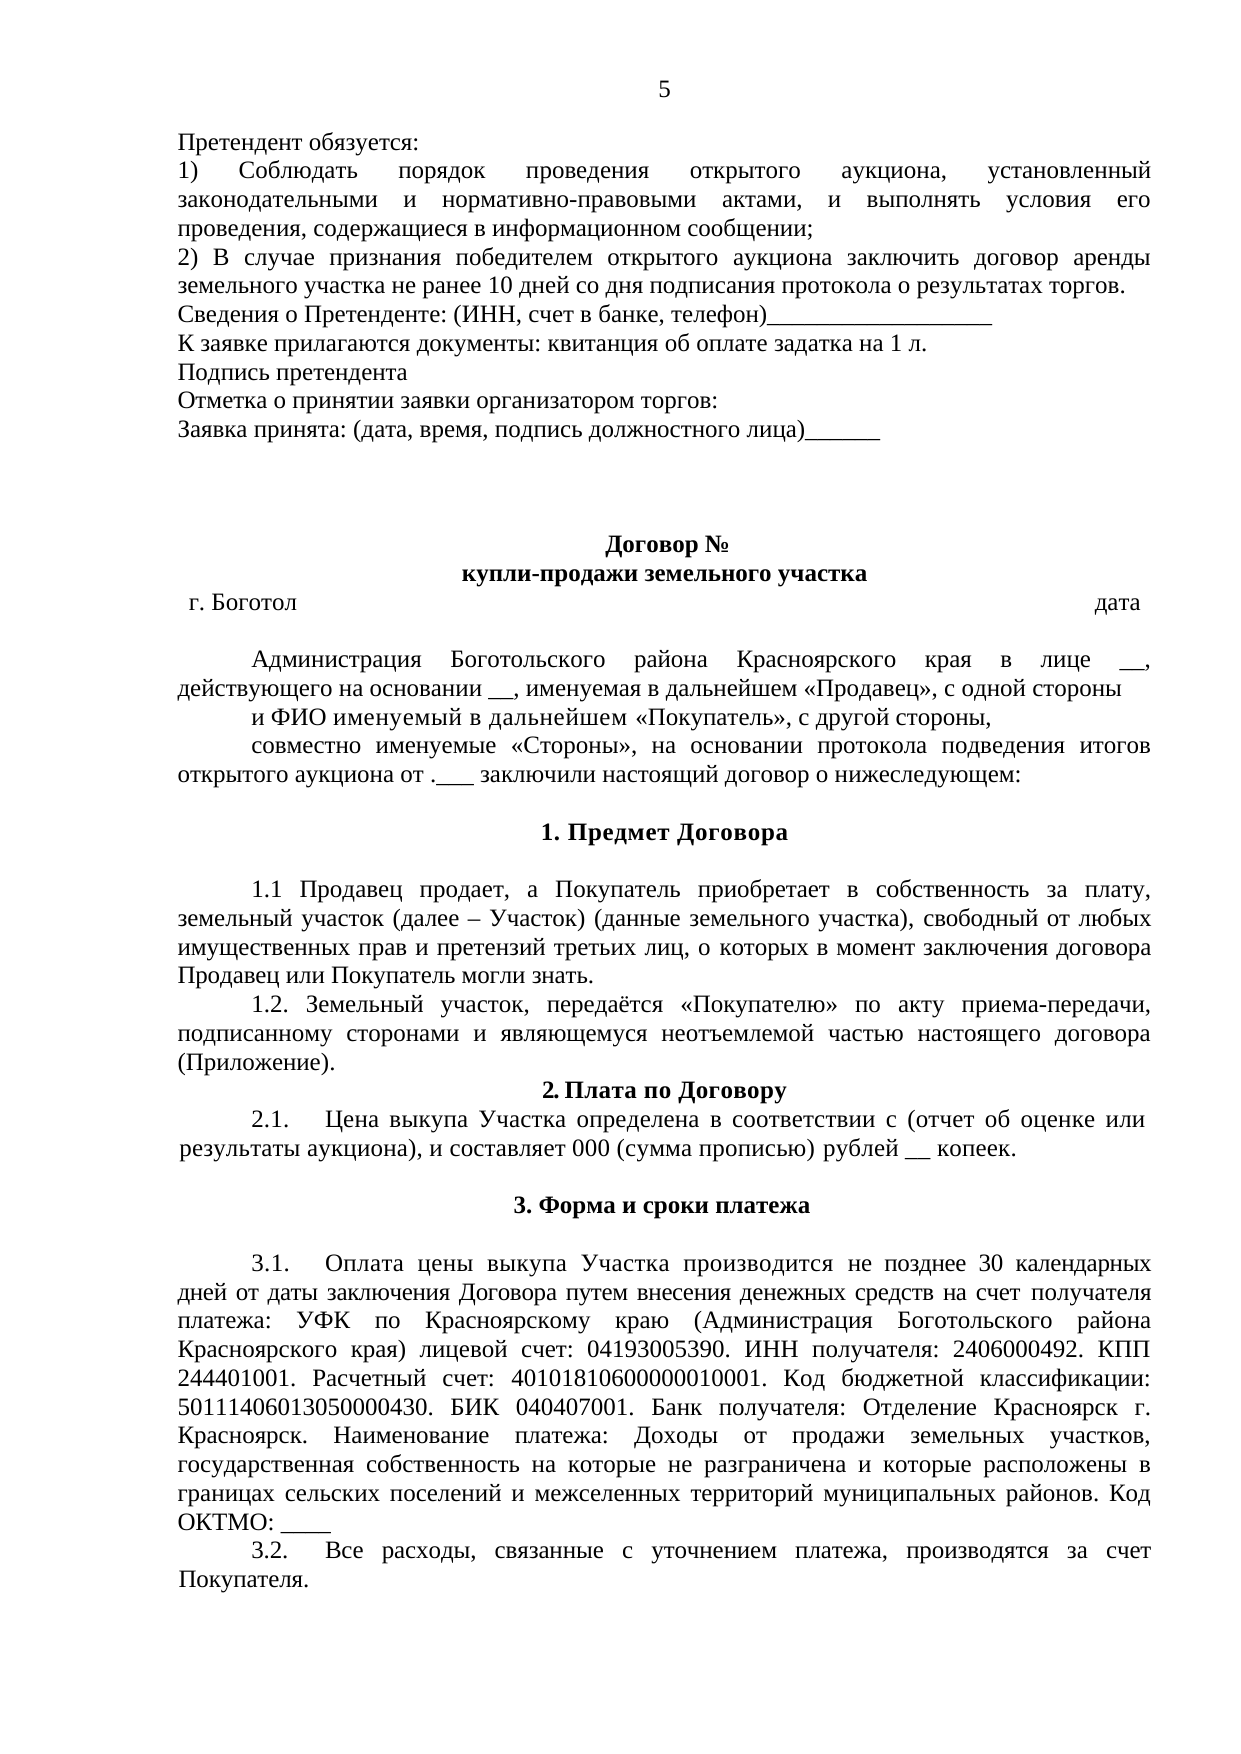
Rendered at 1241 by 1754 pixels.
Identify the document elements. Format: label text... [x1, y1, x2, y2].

text 1. Предмет Договора [177, 817, 1152, 845]
text 3.1. Оплата цены выкупа Участка производится не позднее 30 календарных дней от даты заключения Договора путем внесения денежных средств на счет получателя платежа: УФК по Красноярскому краю (Администрация Боготольского района Красноярского края) лицевой счет: 04193005390. ИНН получателя: 2406000492. КПП 244401001. Расчетный счет: 40101810600000010001. Код бюджетной классификации: 50111406013050000430. БИК 040407001. Банк получателя: Отделение Красноярск г. Красноярск. Наименование платежа: Доходы от продажи земельных участков, государственная собственность на которые не разграничена и которые расположены в границах сельских поселений и межселенных территорий муниципальных районов. Код ОКТМО: ____ [177, 1248, 1152, 1535]
text и ФИО именуемый в дальнейшем «Покупатель», с другой стороны, [177, 702, 1152, 730]
text Договор № [177, 529, 1152, 558]
text купли-продажи земельного участка [177, 558, 1152, 587]
text совместно именуемые «Стороны», на основании протокола подведения итогов открытого аукциона от .___ заключили настоящий договор о нижеследующем: [177, 730, 1152, 788]
text Администрация Боготольского района Красноярского края в лице __, действующего на основании __, именуемая в дальнейшем «Продавец», с одной стороны [177, 644, 1152, 702]
text 1.1 Продавец продает, а Покупатель приобретает в собственность за плату, земельный участок (далее – Участок) (данные земельного участка), свободный от любых имущественных прав и претензий третьих лиц, о которых в момент заключения договора Продавец или Покупатель могли знать. [177, 874, 1152, 989]
text 2. Плата по Договору [177, 1075, 1152, 1104]
table_header г. Боготол [177, 587, 665, 615]
text 1.2. Земельный участок, передаётся «Покупателю» по акту приема-передачи, подписанному сторонами и являющемуся неотъемлемой частью настоящего договора (Приложение). [177, 989, 1152, 1075]
text 2) В случае признания победителем открытого аукциона заключить договор аренды земельного участка не ранее 10 дней со дня подписания протокола о результатах торгов. [177, 242, 1152, 299]
table_header дата [665, 587, 1152, 615]
text Претендент обязуется: [177, 127, 1152, 155]
text Подпись претендента [177, 357, 1152, 385]
text 3.2. Все расходы, связанные с уточнением платежа, производятся за счет Покупателя. [178, 1535, 1152, 1593]
text Отметка о принятии заявки организатором торгов: [177, 385, 1152, 414]
text 1) Соблюдать порядок проведения открытого аукциона, установленный законодательными и нормативно-правовыми актами, и выполнять условия его проведения, содержащиеся в информационном сообщении; [177, 155, 1152, 242]
text Заявка принята: (дата, время, подпись должностного лица)______ [177, 414, 1152, 443]
text 3. Форма и сроки платежа [177, 1190, 1146, 1219]
text Сведения о Претенденте: (ИНН, счет в банке, телефон)__________________ [177, 299, 1152, 328]
text К заявке прилагаются документы: квитанция об оплате задатка на 1 л. [177, 328, 1152, 357]
text 2.1. Цена выкупа Участка определена в соответствии с (отчет об оценке или результаты аукциона), и составляет 000 (сумма прописью) рублей __ копеек. [179, 1104, 1147, 1162]
